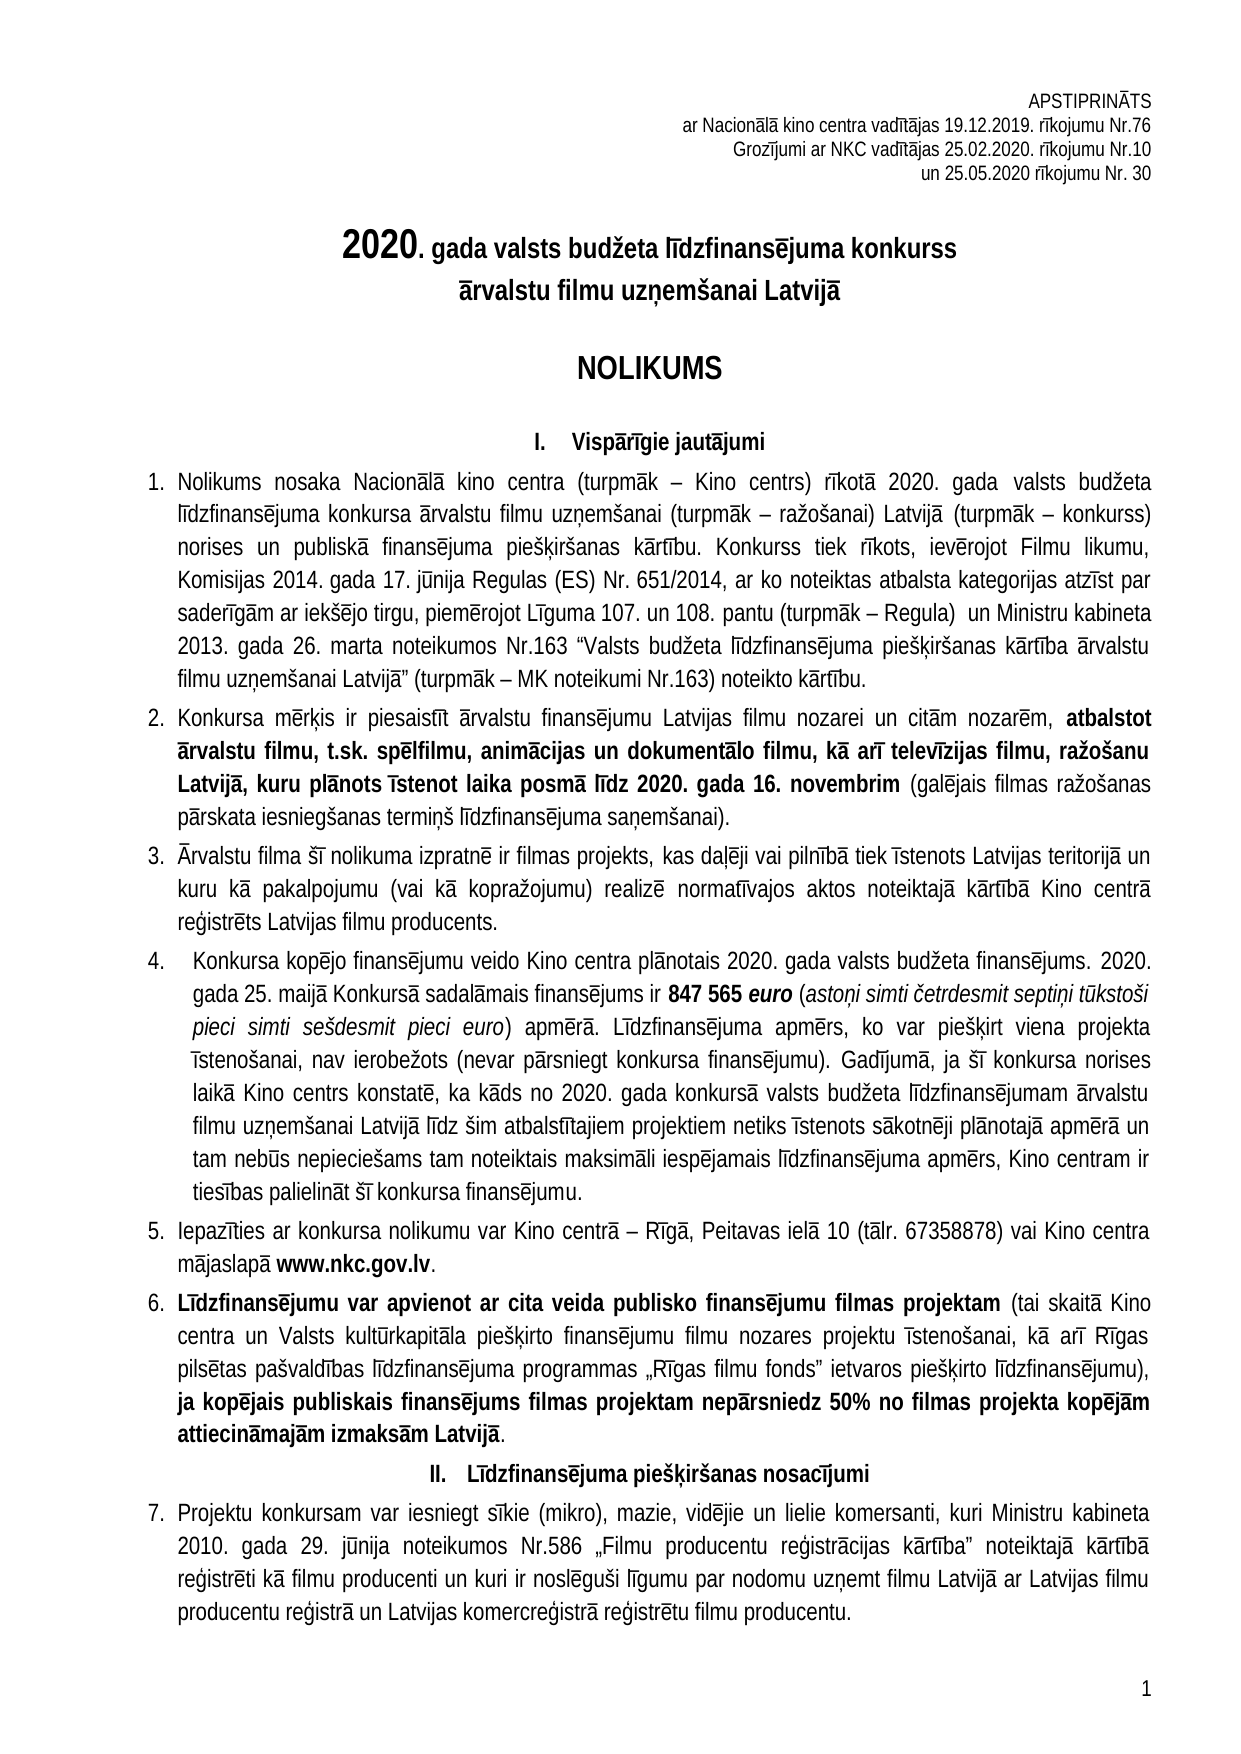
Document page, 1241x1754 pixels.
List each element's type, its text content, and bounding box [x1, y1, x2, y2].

text Grozījumi ar NKC vadītājas 25.02.2020. rīkojumu Nr.10 [148, 137, 1152, 161]
text un 25.05.2020 rīkojumu Nr. 30 [148, 161, 1152, 184]
list Projektu konkursam var iesniegt sīkie (mikro), mazie, vidējie un lielie komersanti, kuri Ministru kabineta 2010. gada 29. jūnija noteikumos Nr.586 „Filmu producentu reģistrācijas kārtība” noteiktajā kārtībā reģistrēti kā filmu producenti un kuri ir noslēguši līgumu par nodomu uzņemt filmu Latvijā ar Latvijas filmu producentu reģistrā un Latvijas komercreģistrā reģistrētu filmu producentu. [148, 1498, 1152, 1625]
list Līdzfinansējumu var apvienot ar cita veida publisko finansējumu filmas projektam (tai skaitā Kino centra un Valsts kultūrkapitāla piešķirto finansējumu filmu nozares projektu īstenošanai, kā arī Rīgas pilsētas pašvaldības līdzfinansējuma programmas „Rīgas filmu fonds” ietvaros piešķirto līdzfinansējumu), ja kopējais publiskais finansējums filmas projektam nepārsniedz 50% no filmas projekta kopējām attiecināmajām izmaksām Latvijā. [148, 1288, 1152, 1448]
text NOLIKUMS [148, 348, 1152, 386]
list Nolikums nosaka Nacionālā kino centra (turpmāk – Kino centrs) rīkotā 2020. gada valsts budžeta līdzfinansējuma konkursa ārvalstu filmu uzņemšanai (turpmāk – ražošanai) Latvijā (turpmāk – konkurss) norises un publiskā finansējuma piešķiršanas kārtību. Konkurss tiek rīkots, ievērojot Filmu likumu, Komisijas 2014. gada 17. jūnija Regulas (ES) Nr. 651/2014, ar ko noteiktas atbalsta kategorijas atzīst par saderīgām ar iekšējo tirgu, piemērojot Līguma 107. un 108. pantu (turpmāk – Regula) un Ministru kabineta 2013. gada 26. marta noteikumos Nr.163 “Valsts budžeta līdzfinansējuma piešķiršanas kārtība ārvalstu filmu uzņemšanai Latvijā” (turpmāk – MK noteikumi Nr.163) noteikto kārtību. [148, 467, 1152, 693]
text 2020. gada valsts budžeta līdzfinansējuma konkurss [148, 219, 1152, 267]
list Konkursa kopējo finansējumu veido Kino centra plānotais 2020. gada valsts budžeta finansējums. 2020. gada 25. maijā Konkursā sadalāmais finansējums ir 847 565 euro (astoņi simti četrdesmit septiņi tūkstoši pieci simti sešdesmit pieci euro) apmērā. Līdzfinansējuma apmērs, ko var piešķirt viena projekta īstenošanai, nav ierobežots (nevar pārsniegt konkursa finansējumu). Gadījumā, ja šī konkursa norises laikā Kino centrs konstatē, ka kāds no 2020. gada konkursā valsts budžeta līdzfinansējumam ārvalstu filmu uzņemšanai Latvijā līdz šim atbalstītajiem projektiem netiks īstenots sākotnēji plānotajā apmērā un tam nebūs nepieciešams tam noteiktais maksimāli iespējamais līdzfinansējuma apmērs, Kino centram ir tiesības palielināt šī konkursa finansējumu. [148, 946, 1152, 1205]
list Vispārīgie jautājumi [148, 427, 1152, 456]
list Līdzfinansējuma piešķiršanas nosacījumi [148, 1459, 1152, 1487]
text APSTIPRINĀTS [148, 89, 1152, 113]
list Konkursa mērķis ir piesaistīt ārvalstu finansējumu Latvijas filmu nozarei un citām nozarēm, atbalstot ārvalstu filmu, t.sk. spēlfilmu, animācijas un dokumentālo filmu, kā arī televīzijas filmu, ražošanu Latvijā, kuru plānots īstenot laika posmā līdz 2020. gada 16. novembrim (galējais filmas ražošanas pārskata iesniegšanas termiņš līdzfinansējuma saņemšanai). [148, 703, 1152, 831]
list Iepazīties ar konkursa nolikumu var Kino centrā – Rīgā, Peitavas ielā 10 (tālr. 67358878) vai Kino centra mājaslapā www.nkc.gov.lv. [148, 1216, 1152, 1277]
text ārvalstu filmu uzņemšanai Latvijā [148, 273, 1152, 307]
list Ārvalstu filma šī nolikuma izpratnē ir filmas projekts, kas daļēji vai pilnībā tiek īstenots Latvijas teritorijā un kuru kā pakalpojumu (vai kā kopražojumu) realizē normatīvajos aktos noteiktajā kārtībā Kino centrā reģistrēts Latvijas filmu producents. [148, 841, 1152, 936]
text ar Nacionālā kino centra vadītājas 19.12.2019. rīkojumu Nr.76 [148, 113, 1152, 137]
